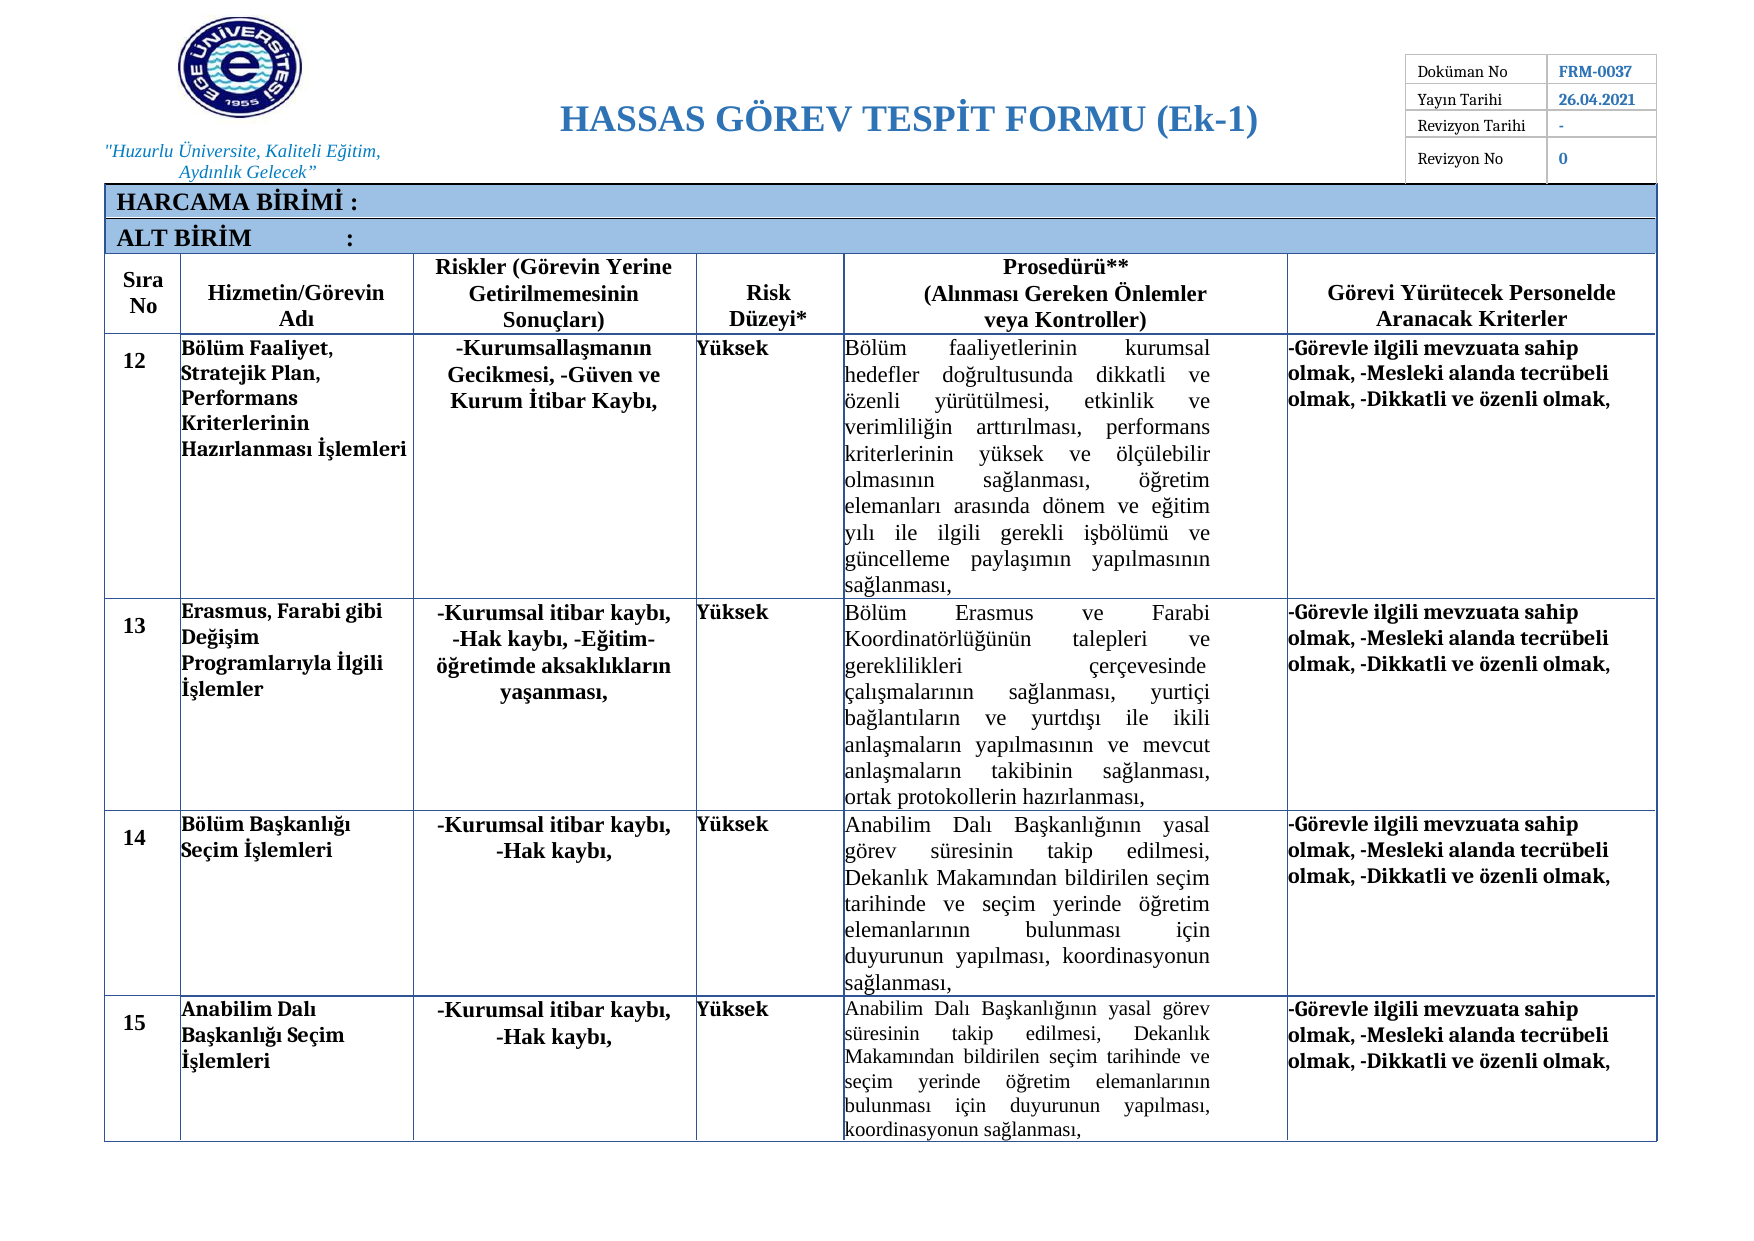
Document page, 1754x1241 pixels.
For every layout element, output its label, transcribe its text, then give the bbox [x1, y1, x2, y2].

table_cell Bölüm faaliyetlerinin kurumsal hedefler doğrultusunda dikkatli ve özenli yürütülmesi, etkinlik ve verimliliğin arttırılması, performans kriterlerinin yüksek ve ölçülebilir olmasının sağlanması, öğretim elemanları arasında dönem ve eğitim yılı ile ilgili gerekli işbölümü ve güncelleme paylaşımın yapılmasının sağlanması, [845, 335, 1287, 598]
table_cell -Kurumsallaşmanın Gecikmesi, -Güven ve Kurum İtibar Kaybı, [414, 335, 696, 598]
table_cell Risk Düzeyi* [697, 254, 843, 333]
table_cell -Görevle ilgili mevzuata sahip olmak, -Mesleki alanda tecrübeli olmak, -Dikkatli ve özenli olmak, [1288, 598, 1656, 810]
table_cell ALT BİRİM : [106, 218, 1656, 253]
table_cell 15 [105, 996, 181, 1141]
table_cell Riskler (Görevin Yerine Getirilmemesinin Sonuçları) [414, 254, 696, 333]
table_cell -Görevle ilgili mevzuata sahip olmak, -Mesleki alanda tecrübeli olmak, -Dikkatli ve özenli olmak, [1288, 810, 1656, 995]
table_cell Revizyon Tarihi [1406, 111, 1546, 136]
table_cell Görevi Yürütecek Personelde Aranacak Kriterler [1288, 253, 1656, 333]
table_cell Yüksek [697, 335, 843, 598]
table_cell -Görevle ilgili mevzuata sahip olmak, -Mesleki alanda tecrübeli olmak, -Dikkatli ve özenli olmak, [1288, 333, 1656, 598]
table_cell Revizyon No [1406, 138, 1546, 183]
table_cell Bölüm Başkanlığı Seçim İşlemleri [181, 811, 413, 995]
table_cell Anabilim Dalı Başkanlığı Seçim İşlemleri [181, 997, 413, 1141]
table_header FRM-0037 [1548, 55, 1656, 83]
table_cell Sıra No [105, 254, 180, 333]
table_cell 12 [105, 334, 180, 598]
table_cell -Kurumsal itibar kaybı, -Hak kaybı, [414, 811, 696, 995]
table_cell Erasmus, Farabi gibi Değişim Programlarıyla İlgili İşlemler [181, 599, 413, 810]
table_cell Yüksek [696, 997, 844, 1141]
table_cell - [1548, 111, 1656, 136]
table_cell -Kurumsal itibar kaybı, -Hak kaybı, [413, 997, 696, 1141]
table_cell Yüksek [697, 811, 843, 995]
picture [176, 15, 309, 54]
table_cell 26.04.2021 [1548, 84, 1656, 109]
table_cell 13 [105, 599, 180, 810]
table_cell Hizmetin/Görevin Adı [181, 254, 413, 333]
table_cell Yüksek [697, 599, 843, 810]
table_cell -Kurumsal itibar kaybı, -Hak kaybı, -Eğitim- öğretimde aksaklıkların yaşanması, [414, 599, 696, 810]
table_cell Bölüm Erasmus ve Farabi Koordinatörlüğünün talepleri ve gereklilikleri çerçevesinde çalışmalarının sağlanması, yurtiçi bağlantıların ve yurtdışı ile ikili anlaşmaların yapılmasının ve mevcut anlaşmaların takibinin sağlanması, ortak protokollerin hazırlanması, [845, 599, 1287, 810]
table_cell Yayın Tarihi [1406, 84, 1546, 109]
table_header HASSAS GÖREV TESPİT FORMU (Ek-1) "Huzurlu Üniversite, Kaliteli Eğitim, Aydınlık Gelecek” [105, 54, 1405, 183]
table_cell HARCAMA BİRİMİ : [106, 184, 1656, 217]
table_cell Bölüm Faaliyet, Stratejik Plan, Performans Kriterlerinin Hazırlanması İşlemleri [181, 335, 413, 598]
table_cell 14 [105, 811, 180, 995]
table_cell 0 [1548, 138, 1656, 183]
table_header Doküman No [1406, 55, 1546, 83]
table_cell Anabilim Dalı Başkanlığının yasal görev süresinin takip edilmesi, Dekanlık Makamından bildirilen seçim tarihinde ve seçim yerinde öğretim elemanlarının bulunması için duyurunun yapılması, koordinasyonun sağlanması, [844, 997, 1287, 1141]
table_cell Anabilim Dalı Başkanlığının yasal görev süresinin takip edilmesi, Dekanlık Makamından bildirilen seçim tarihinde ve seçim yerinde öğretim elemanlarının bulunması için duyurunun yapılması, koordinasyonun sağlanması, [845, 811, 1287, 995]
table_cell Prosedürü** (Alınması Gereken Önlemler veya Kontroller) [845, 254, 1287, 333]
table_cell -Görevle ilgili mevzuata sahip olmak, -Mesleki alanda tecrübeli olmak, -Dikkatli ve özenli olmak, [1287, 995, 1656, 1141]
